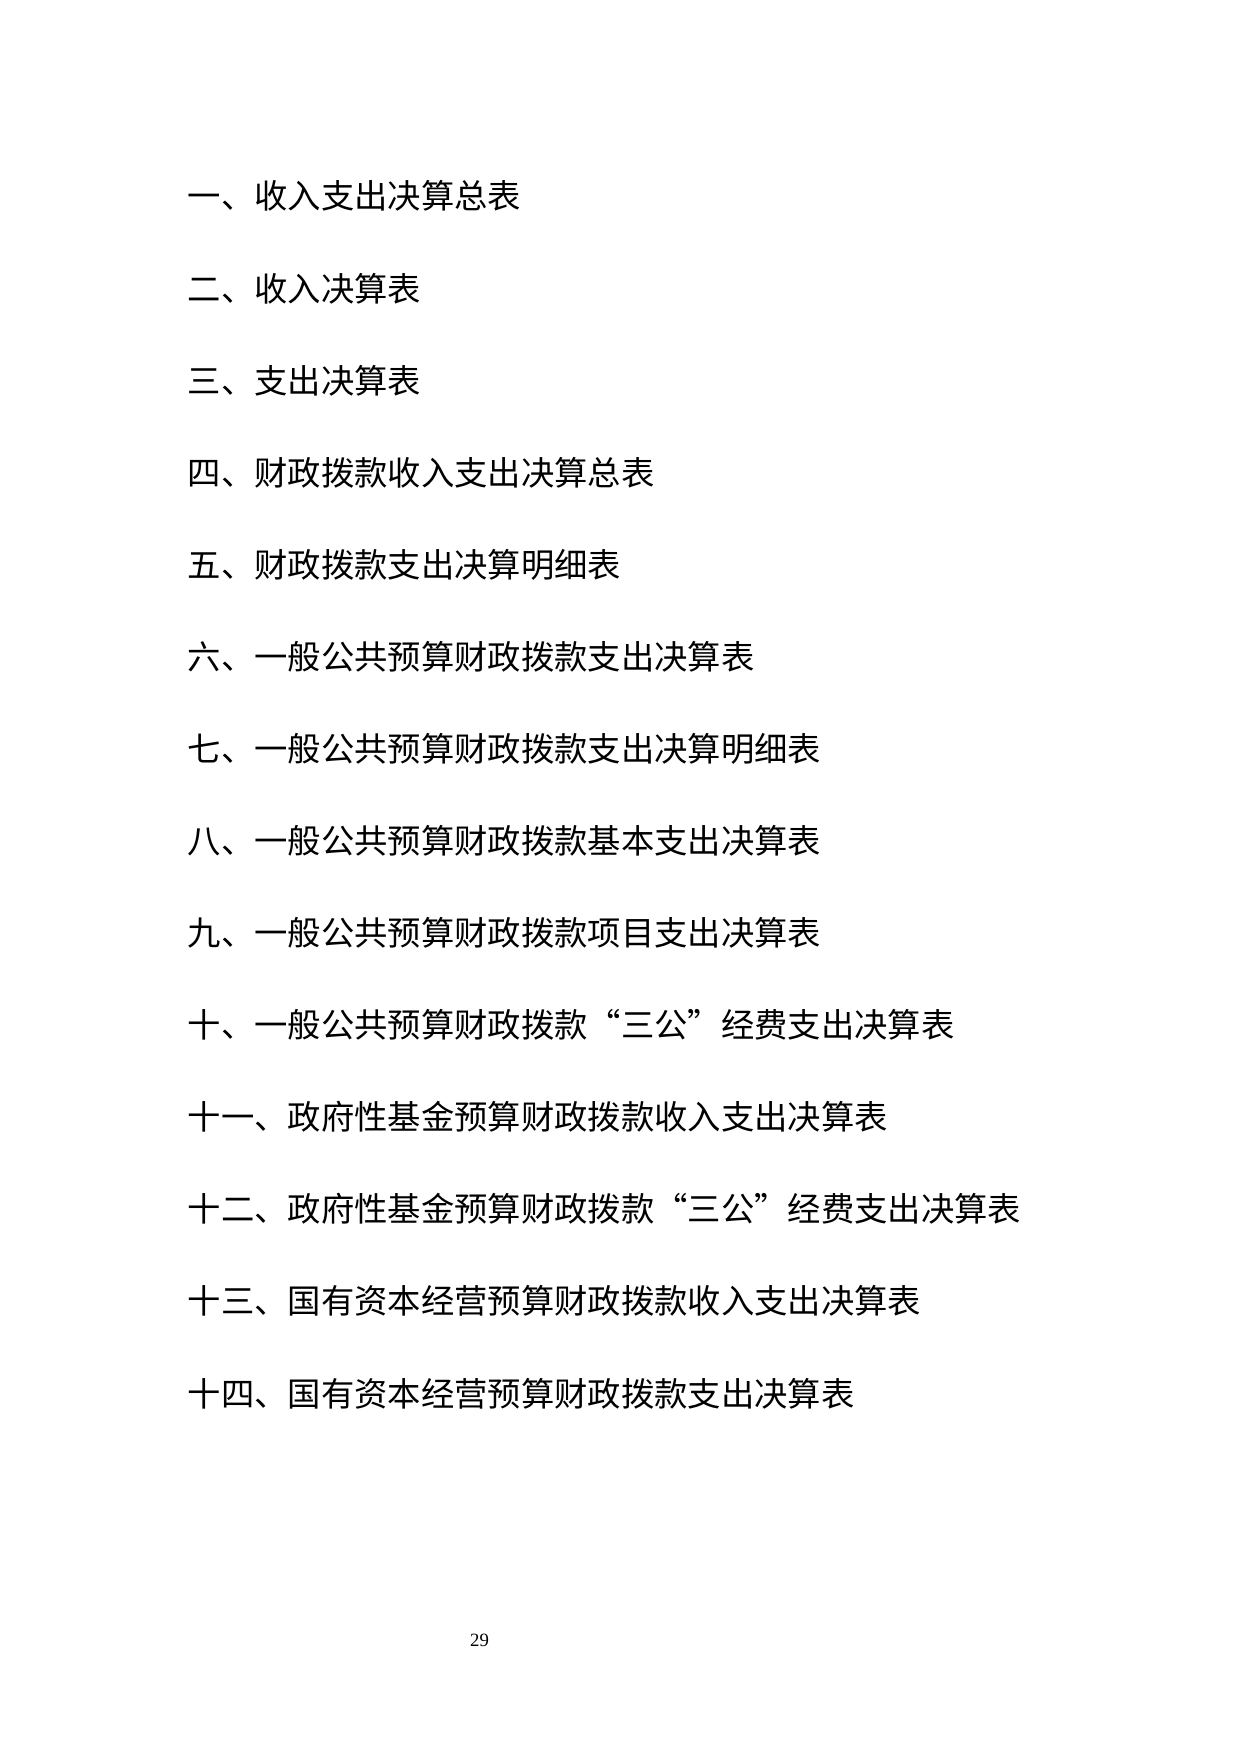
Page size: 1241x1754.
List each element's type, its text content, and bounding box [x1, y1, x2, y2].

subtitle 十四、国有资本经营预算财政拨款支出决算表 [187, 1359, 1053, 1424]
subtitle 二、收入决算表 [187, 254, 1053, 319]
subtitle 八、一般公共预算财政拨款基本支出决算表 [187, 807, 1053, 872]
subtitle 十二、政府性基金预算财政拨款“三公”经费支出决算表 [187, 1175, 1053, 1240]
subtitle 七、一般公共预算财政拨款支出决算明细表 [187, 714, 1053, 779]
subtitle 四、财政拨款收入支出决算总表 [187, 438, 1053, 503]
subtitle 三、支出决算表 [187, 346, 1053, 411]
subtitle 一、收入支出决算总表 [187, 162, 1053, 227]
subtitle 五、财政拨款支出决算明细表 [187, 530, 1053, 595]
subtitle 十三、国有资本经营预算财政拨款收入支出决算表 [187, 1267, 1053, 1332]
subtitle 十一、政府性基金预算财政拨款收入支出决算表 [187, 1083, 1053, 1148]
subtitle 十、一般公共预算财政拨款“三公”经费支出决算表 [187, 991, 1053, 1056]
subtitle 九、一般公共预算财政拨款项目支出决算表 [187, 899, 1053, 964]
subtitle 六、一般公共预算财政拨款支出决算表 [187, 622, 1053, 687]
